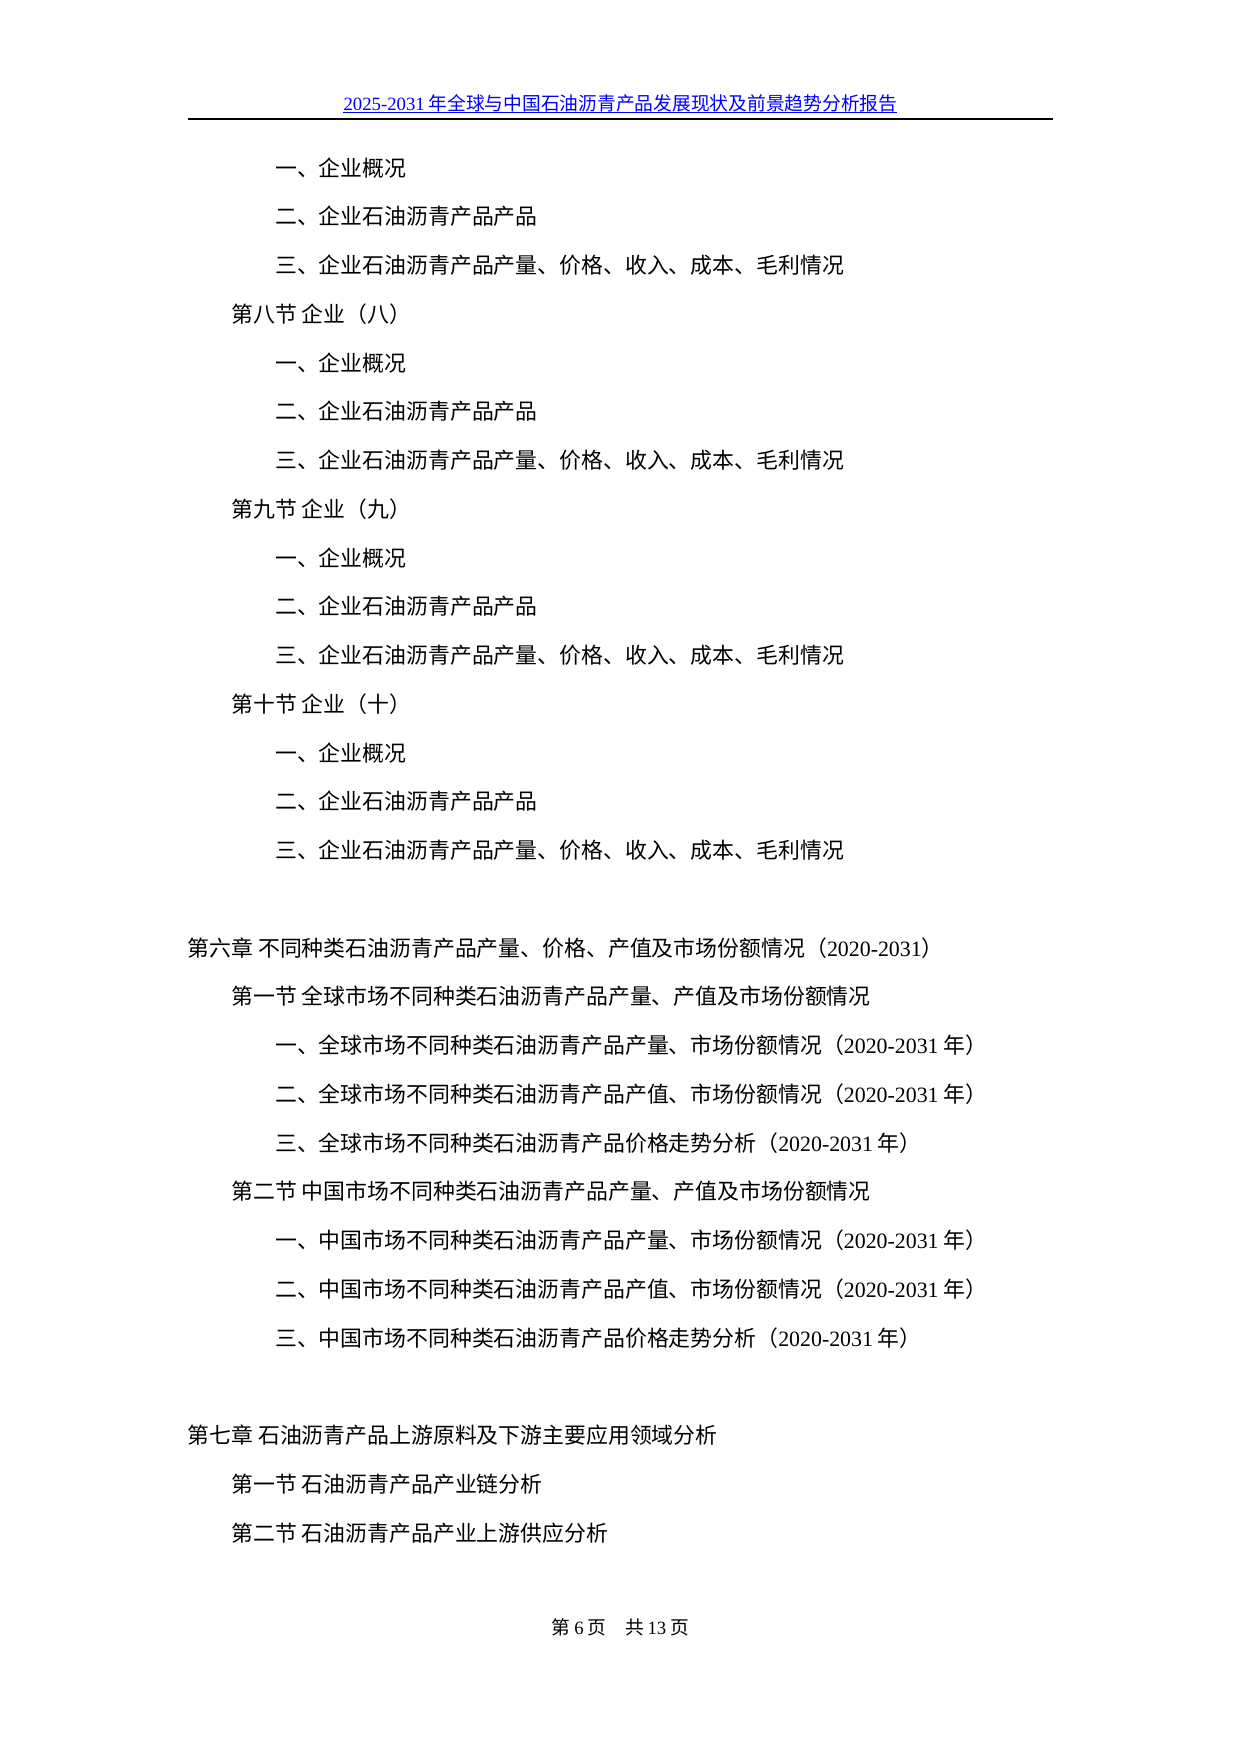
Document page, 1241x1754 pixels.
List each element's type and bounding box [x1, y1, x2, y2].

text [187, 150, 1053, 1548]
